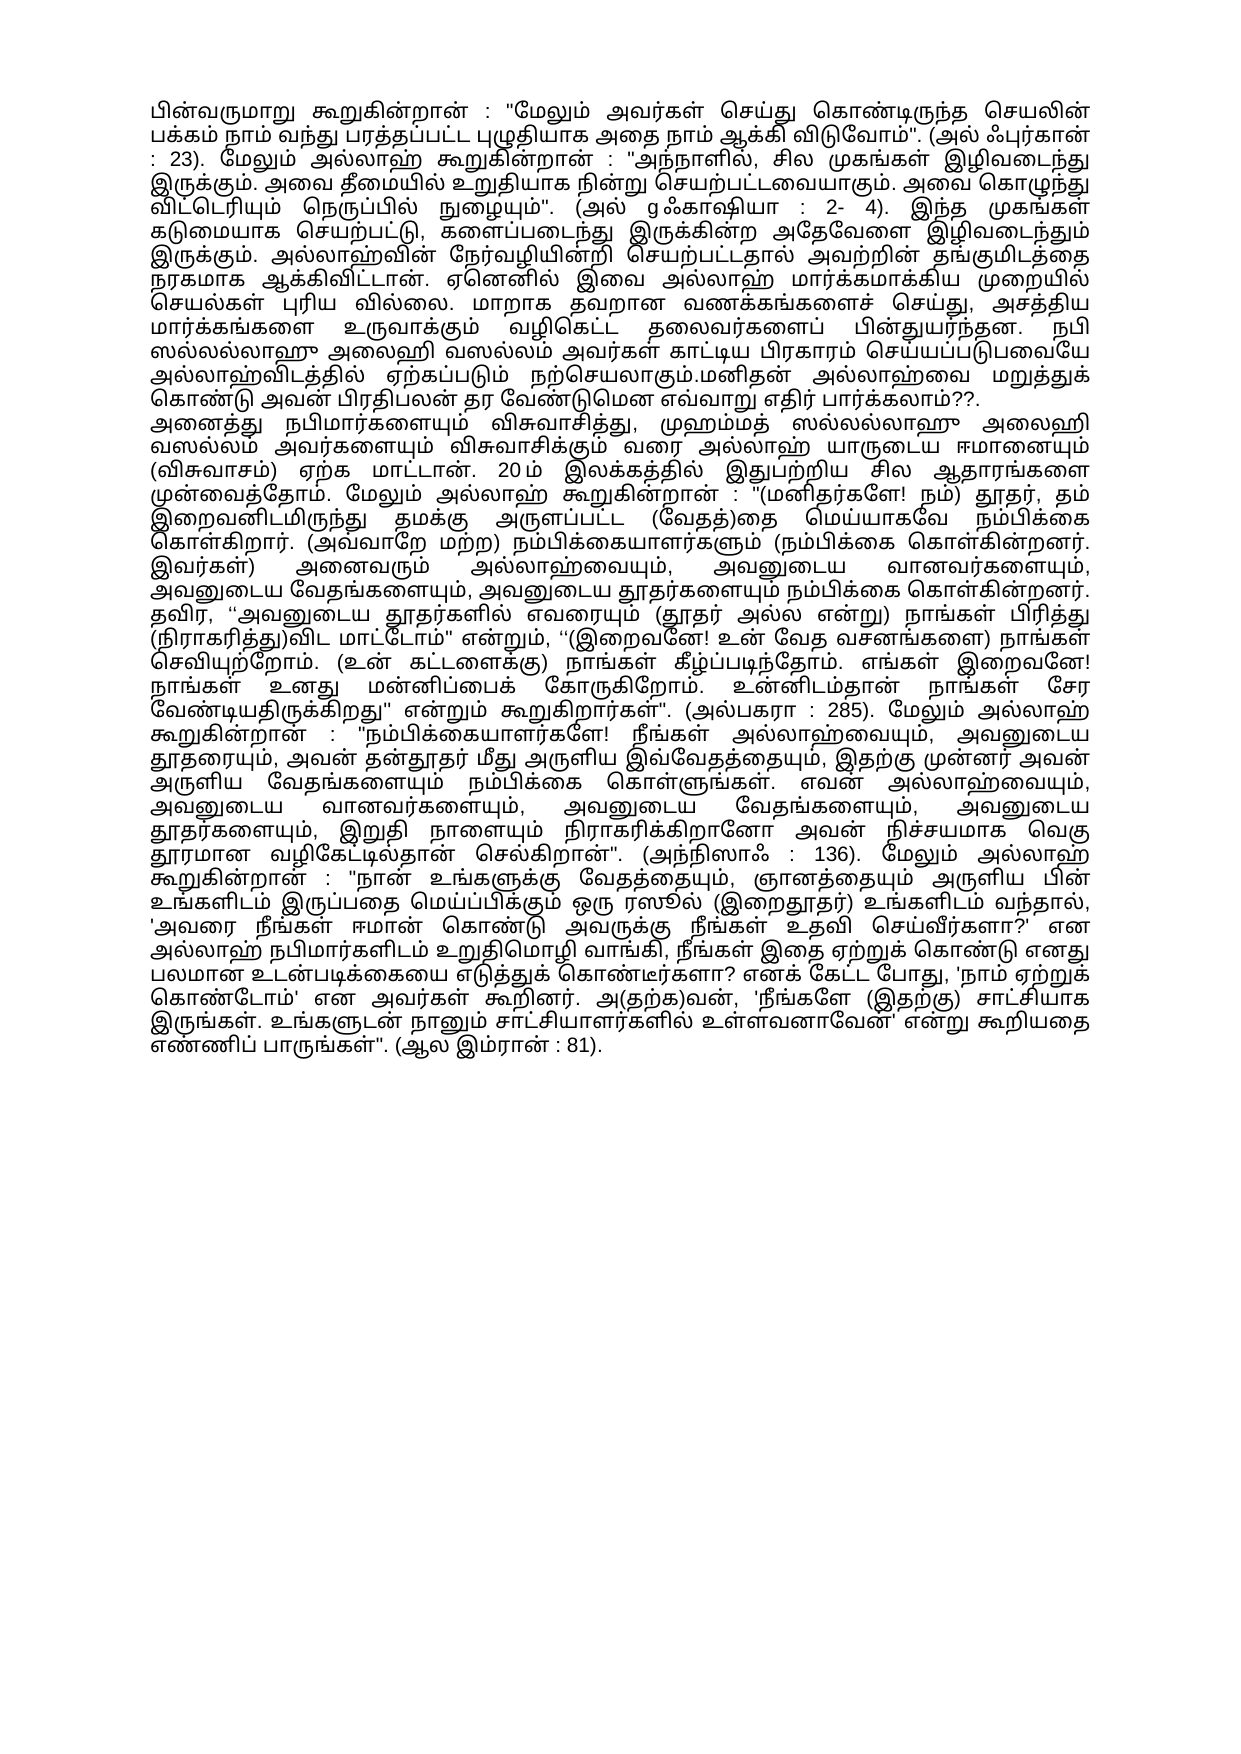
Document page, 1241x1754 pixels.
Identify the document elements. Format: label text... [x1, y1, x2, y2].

text அனைத்து நபிமார்களையும் விசுவாசித்து, முஹம்மத் ஸல்லல்லாஹு அலைஹி வஸல்லம் அவர்களையும் விசுவாசிக்கும் வரை அல்லாஹ் யாருடைய ஈமானையும் (விசுவாசம்) ஏற்க மாட்டான். 20ம் இலக்கத்தில் இதுபற்றிய சில ஆதாரங்களை முன்வைத்தோம். மேலும் அல்லாஹ் கூறுகின்றான் : "(மனிதர்களே! நம்) தூதர், தம் இறைவனிடமிருந்து தமக்கு அருளப்பட்ட (வேதத்)தை மெய்யாகவே நம்பிக்கை கொள்கிறார். (அவ்வாறே மற்ற) நம்பிக்கையாளர்களும் (நம்பிக்கை கொள்கின்றனர். இவர்கள்) அனைவரும் அல்லாஹ்வையும், அவனுடைய வானவர்களையும், அவனுடைய வேதங்களையும், அவனுடைய தூதர்களையும் நம்பிக்கை கொள்கின்றனர். தவிர, ‘‘அவனுடைய தூதர்களில் எவரையும் (தூதர் அல்ல என்று) நாங்கள் பிரித்து (நிராகரித்து)விட மாட்டோம்'' என்றும், ‘‘(இறைவனே! உன் வேத வசனங்களை) நாங்கள் செவியுற்றோம். (உன் கட்டளைக்கு) நாங்கள் கீழ்ப்படிந்தோம். எங்கள் இறைவனே! நாங்கள் உனது மன்னிப்பைக் கோருகிறோம். உன்னிடம்தான் நாங்கள் சேர வேண்டியதிருக்கிறது'' என்றும் கூறுகிறார்கள்". (அல்பகரா : 285). மேலும் அல்லாஹ் கூறுகின்றான் : "நம்பிக்கையாளர்களே! நீங்கள் அல்லாஹ்வையும், அவனுடைய தூதரையும், அவன் தன்தூதர் மீது அருளிய இவ்வேதத்தையும், இதற்கு முன்னர் அவன் அருளிய வேதங்களையும் நம்பிக்கை கொள்ளுங்கள். எவன் அல்லாஹ்வையும், அவனுடைய வானவர்களையும், அவனுடைய வேதங்களையும், அவனுடைய தூதர்களையும், இறுதி நாளையும் நிராகரிக்கிறானோ அவன் நிச்சயமாக வெகு தூரமான வழிகேட்டில்தான் செல்கிறான்". (அந்நிஸாஃ : 136). மேலும் அல்லாஹ் கூறுகின்றான் : "நான் உங்களுக்கு வேதத்தையும், ஞானத்தையும் அருளிய பின் உங்களிடம் இருப்பதை மெய்ப்பிக்கும் ஒரு ரஸூல் (இறைதூதர்) உங்களிடம் வந்தால், 'அவரை நீங்கள் ஈமான் கொண்டு அவருக்கு நீங்கள் உதவி செய்வீர்களா?' என அல்லாஹ் நபிமார்களிடம் உறுதிமொழி வாங்கி, நீங்கள் இதை ஏற்றுக் கொண்டு எனது பலமான உடன்படிக்கையை எடுத்துக் கொண்டீர்களா? எனக் கேட்ட போது, 'நாம் ஏற்றுக் கொண்டோம்' என அவர்கள் கூறினர். அ(தற்க)வன், 'நீங்களே (இதற்கு) சாட்சியாக இருங்கள். உங்களுடன் நானும் சாட்சியாளர்களில் உள்ளவனாவேன்' என்று கூறியதை எண்ணிப் பாருங்கள்". (ஆல இம்ரான் : 81). [150, 410, 1090, 1057]
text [150, 99, 1090, 410]
